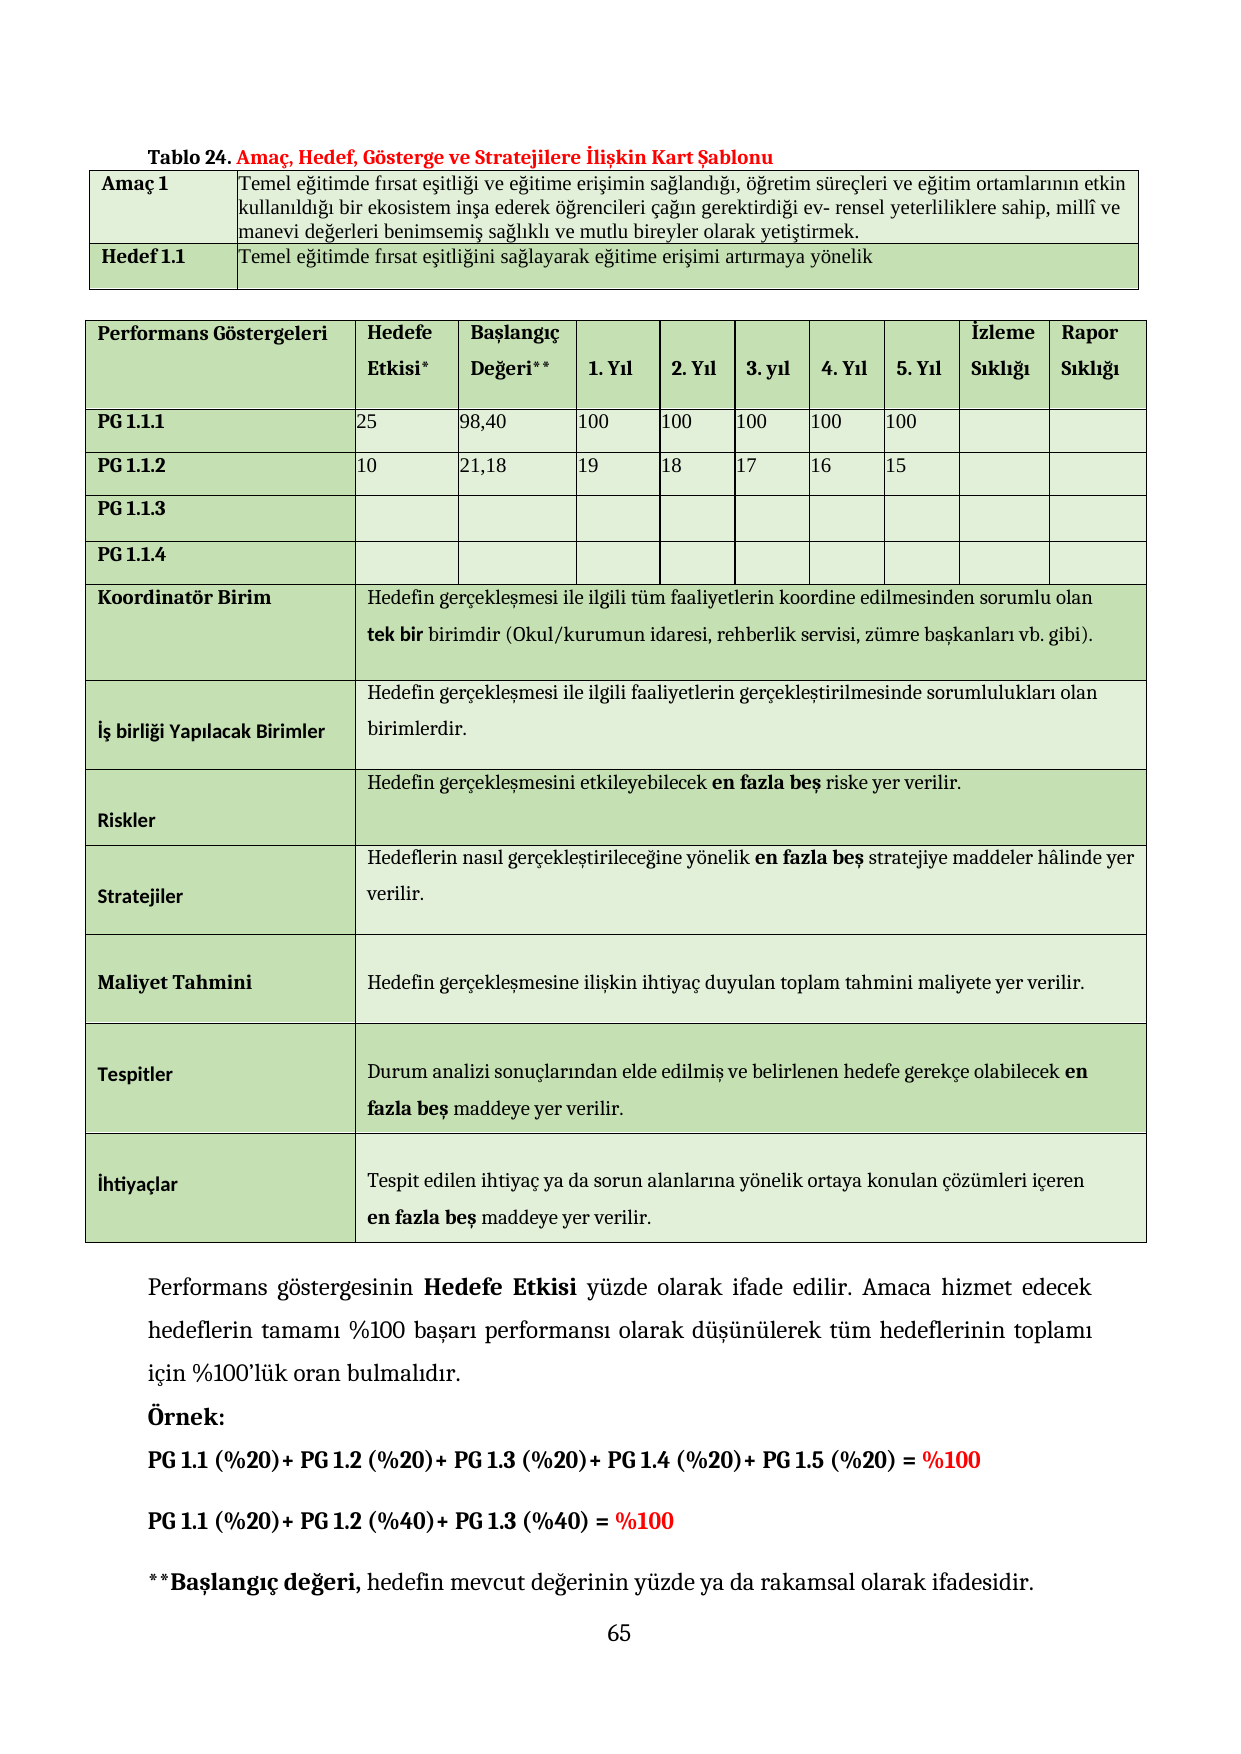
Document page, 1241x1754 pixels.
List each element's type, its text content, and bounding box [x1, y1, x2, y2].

table_cell 98,40 [459, 410, 576, 452]
table_cell [885, 496, 959, 541]
table_cell Hedefin gerçekleşmesine ilişkin ihtiyaç duyulan toplam tahmini maliyete yer verilir. [356, 935, 1146, 1022]
subtitle Örnek: [148, 1402, 1198, 1432]
table_header 4. Yıl [810, 321, 884, 408]
table_cell 100 [736, 410, 809, 452]
table_cell Koordinatör Birim [86, 585, 355, 680]
table_cell [459, 496, 576, 541]
table_cell 10 [356, 453, 458, 495]
table_cell İş birliği Yapılacak Birimler [86, 681, 355, 769]
table_cell 19 [577, 453, 659, 495]
table_cell Stratejiler [86, 846, 355, 934]
table_cell Temel eğitimde fırsat eşitliğini sağlayarak eğitime erişimi artırmaya yönelik [238, 244, 1138, 288]
table_cell [736, 542, 809, 584]
table_cell [960, 542, 1049, 584]
table_cell Riskler [86, 770, 355, 845]
table_cell [885, 542, 959, 584]
table_cell [459, 542, 576, 584]
table_cell [960, 410, 1049, 452]
table_header 2. Yıl [661, 321, 734, 408]
table_cell Hedefin gerçekleşmesi ile ilgili faaliyetlerin gerçekleştirilmesinde sorumlulukları olan birimlerdir. [356, 681, 1146, 769]
table_cell 17 [736, 453, 809, 495]
table_header Temel eğitimde fırsat eşitliği ve eğitime erişimin sağlandığı, öğretim süreçleri ve eğitim ortamlarının etkin kullanıldığı bir ekosistem inşa ederek öğrencileri çağın gerektirdiği ev- rensel yeterliliklere sahip, millî ve manevi değerleri benimsemiş sağlıklı ve mutlu bireyler olarak yetiştirmek. [238, 171, 1138, 243]
table_header İzleme Sıklığı [960, 321, 1049, 408]
table_cell [1050, 453, 1146, 495]
table_cell Hedefin gerçekleşmesi ile ilgili tüm faaliyetlerin koordine edilmesinden sorumlu olan tek bir birimdir (Okul/kurumun idaresi, rehberlik servisi, zümre başkanları vb. gibi). [356, 585, 1146, 680]
table_cell 100 [885, 410, 959, 452]
table_cell PG 1.1.3 [86, 496, 355, 541]
table_cell 16 [810, 453, 884, 495]
table_cell PG 1.1.2 [86, 453, 355, 495]
table_cell [810, 496, 884, 541]
table_header 3. yıl [736, 321, 809, 408]
table_header Hedefe Etkisi* [356, 321, 458, 408]
table_header 5. Yıl [885, 321, 959, 408]
table_cell 100 [577, 410, 659, 452]
table_cell Tespit edilen ihtiyaç ya da sorun alanlarına yönelik ortaya konulan çözümleri içeren en fazla beş maddeye yer verilir. [356, 1134, 1146, 1242]
table_cell [661, 496, 734, 541]
table_cell 100 [810, 410, 884, 452]
table_cell [1050, 542, 1146, 584]
table_cell [1050, 410, 1146, 452]
subtitle PG 1.1 (%20)+ PG 1.2 (%40)+ PG 1.3 (%40) = %100 [148, 1507, 1198, 1536]
text Performans göstergesinin Hedefe Etkisi yüzde olarak ifade edilir. Amaca hizmet edecek hedeflerin tamamı %100 başarı performansı olarak düşünülerek tüm hedeflerinin toplamı için %100’lük oran bulmalıdır. [148, 1273, 1093, 1388]
table_cell [577, 542, 659, 584]
table_cell Tespitler [86, 1024, 355, 1132]
table_cell [661, 542, 734, 584]
table_cell 100 [661, 410, 734, 452]
table_header Başlangıç Değeri** [459, 321, 576, 408]
table_cell Durum analizi sonuçlarından elde edilmiş ve belirlenen hedefe gerekçe olabilecek en fazla beş maddeye yer verilir. [356, 1024, 1146, 1132]
table_cell 25 [356, 410, 458, 452]
table_cell 18 [661, 453, 734, 495]
table_cell [960, 453, 1049, 495]
table_cell [1050, 496, 1146, 541]
table_cell 21,18 [459, 453, 576, 495]
table_header 1. Yıl [577, 321, 659, 408]
table_cell [577, 496, 659, 541]
table_cell İhtiyaçlar [86, 1134, 355, 1242]
text PG 1.1 (%20)+ PG 1.2 (%20)+ PG 1.3 (%20)+ PG 1.4 (%20)+ PG 1.5 (%20) = %100 [148, 1446, 1198, 1475]
table_cell Hedeflerin nasıl gerçekleştirileceğine yönelik en fazla beş stratejiye maddeler hâlinde yer verilir. [356, 846, 1146, 934]
table_header Rapor Sıklığı [1050, 321, 1146, 408]
table_cell PG 1.1.4 [86, 542, 355, 584]
table_header Performans Göstergeleri [86, 321, 355, 408]
table_cell [356, 542, 458, 584]
table_cell PG 1.1.1 [86, 410, 355, 452]
table_cell [356, 496, 458, 541]
table_cell [960, 496, 1049, 541]
text **Başlangıç değeri, hedefin mevcut değerinin yüzde ya da rakamsal olarak ifadesidir. [148, 1568, 1198, 1596]
table_cell [810, 542, 884, 584]
table_cell Maliyet Tahmini [86, 935, 355, 1022]
table_cell [736, 496, 809, 541]
text Tablo 24. Amaç, Hedef, Gösterge ve Stratejilere İlişkin Kart Şablonu [148, 146, 1198, 170]
table_header Amaç 1 [90, 171, 237, 243]
table_cell 15 [885, 453, 959, 495]
table_cell Hedef 1.1 [90, 244, 237, 288]
table_cell Hedefin gerçekleşmesini etkileyebilecek en fazla beş riske yer verilir. [356, 770, 1146, 845]
